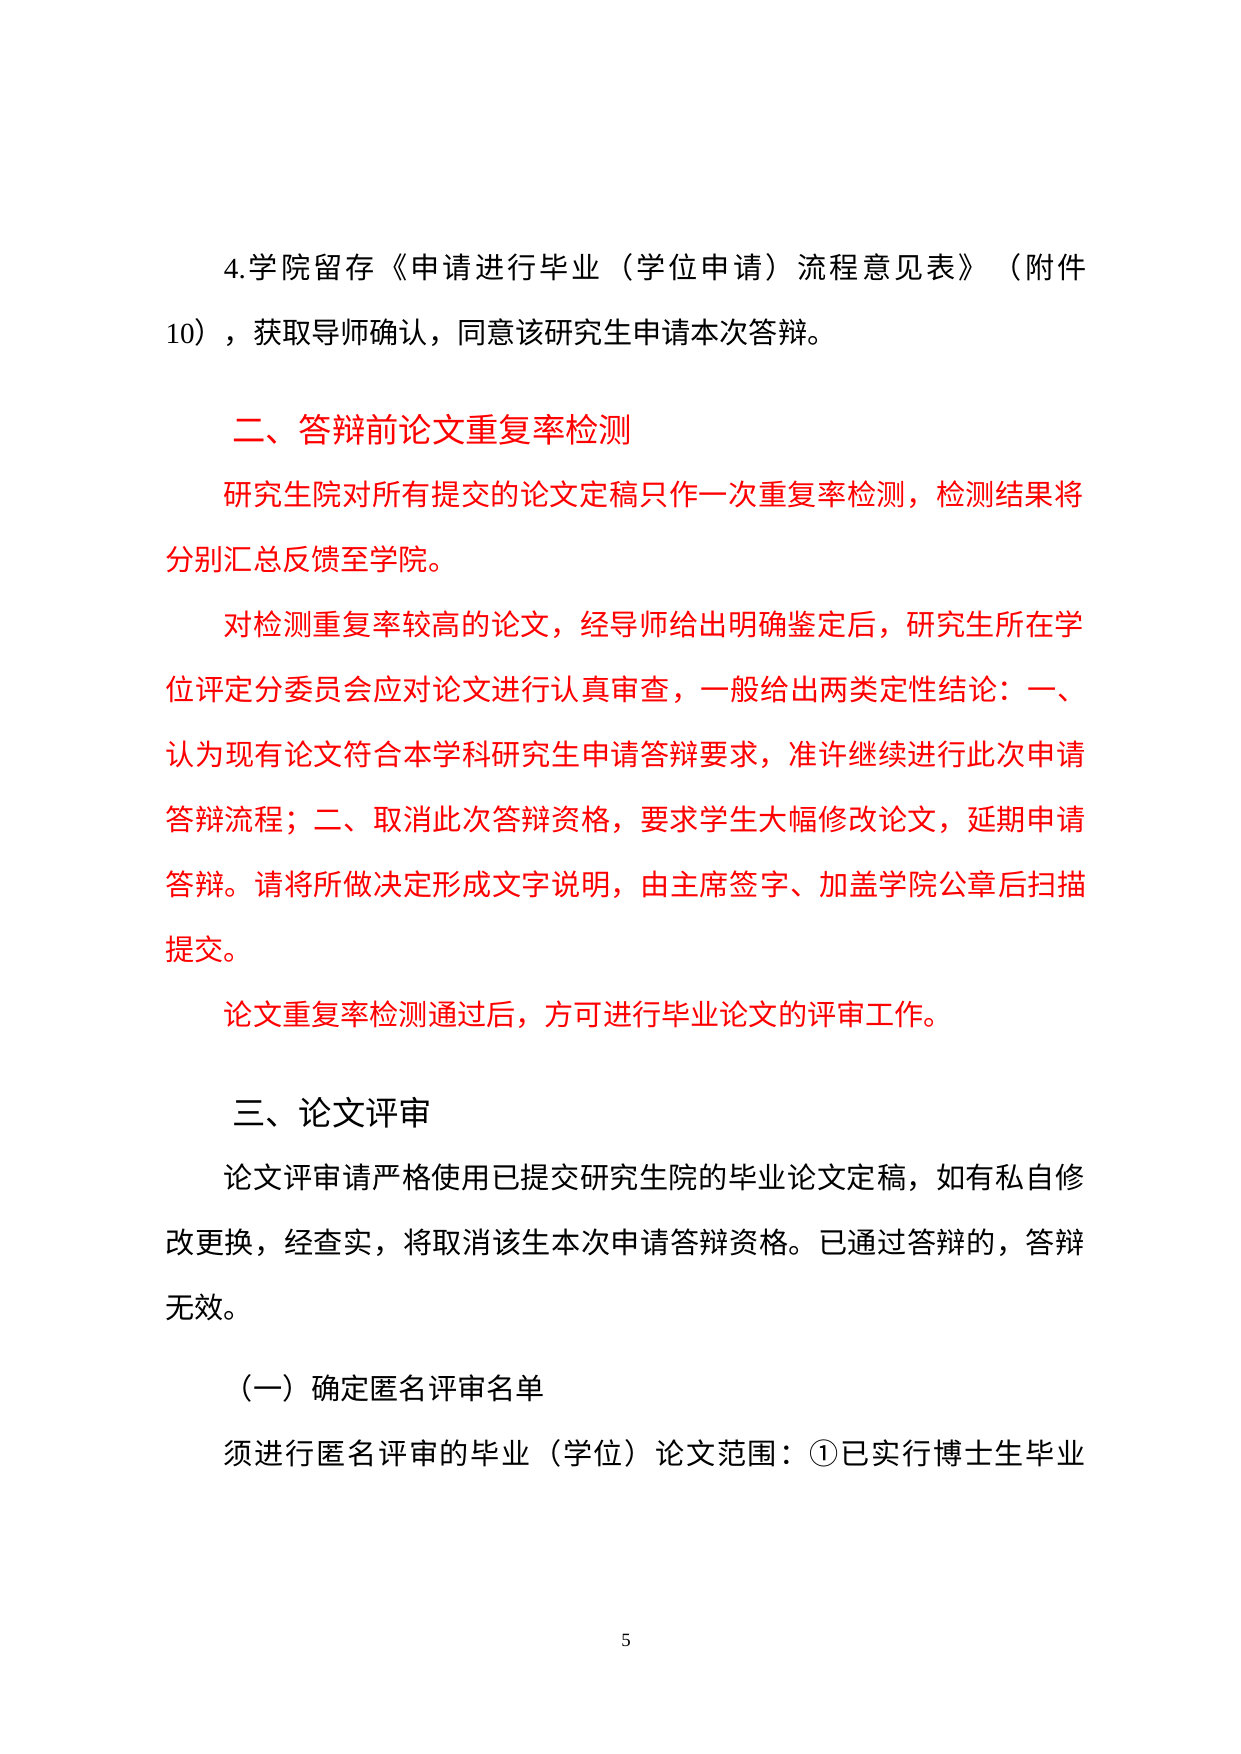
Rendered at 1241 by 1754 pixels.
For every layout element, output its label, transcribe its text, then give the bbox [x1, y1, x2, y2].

text 研究生院对所有提交的论文定稿只作一次重复率检测，检测结果将分别汇总反馈至学院。 [165, 461, 1087, 591]
text 4.学院留存《申请进行毕业（学位申请）流程意见表》（附件10），获取导师确认，同意该研究生申请本次答辩。 [165, 233, 1087, 363]
text 对检测重复率较高的论文，经导师给出明确鉴定后，研究生所在学位评定分委员会应对论文进行认真审查，一般给出两类定性结论：一、认为现有论文符合本学科研究生申请答辩要求，准许继续进行此次申请答辩流程；二、取消此次答辩资格，要求学生大幅修改论文，延期申请答辩。请将所做决定形成文字说明，由主席签字、加盖学院公章后扫描提交。 [165, 591, 1087, 981]
subtitle 二、答辩前论文重复率检测 [165, 396, 1087, 461]
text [165, 1419, 1087, 1484]
text 论文重复率检测通过后，方可进行毕业论文的评审工作。 [165, 981, 1087, 1046]
text 论文评审请严格使用已提交研究生院的毕业论文定稿，如有私自修改更换，经查实，将取消该生本次申请答辩资格。已通过答辩的，答辩无效。 [165, 1143, 1087, 1338]
subtitle （一）确定匿名评审名单 [165, 1354, 1087, 1419]
subtitle 三、论文评审 [165, 1078, 1087, 1143]
